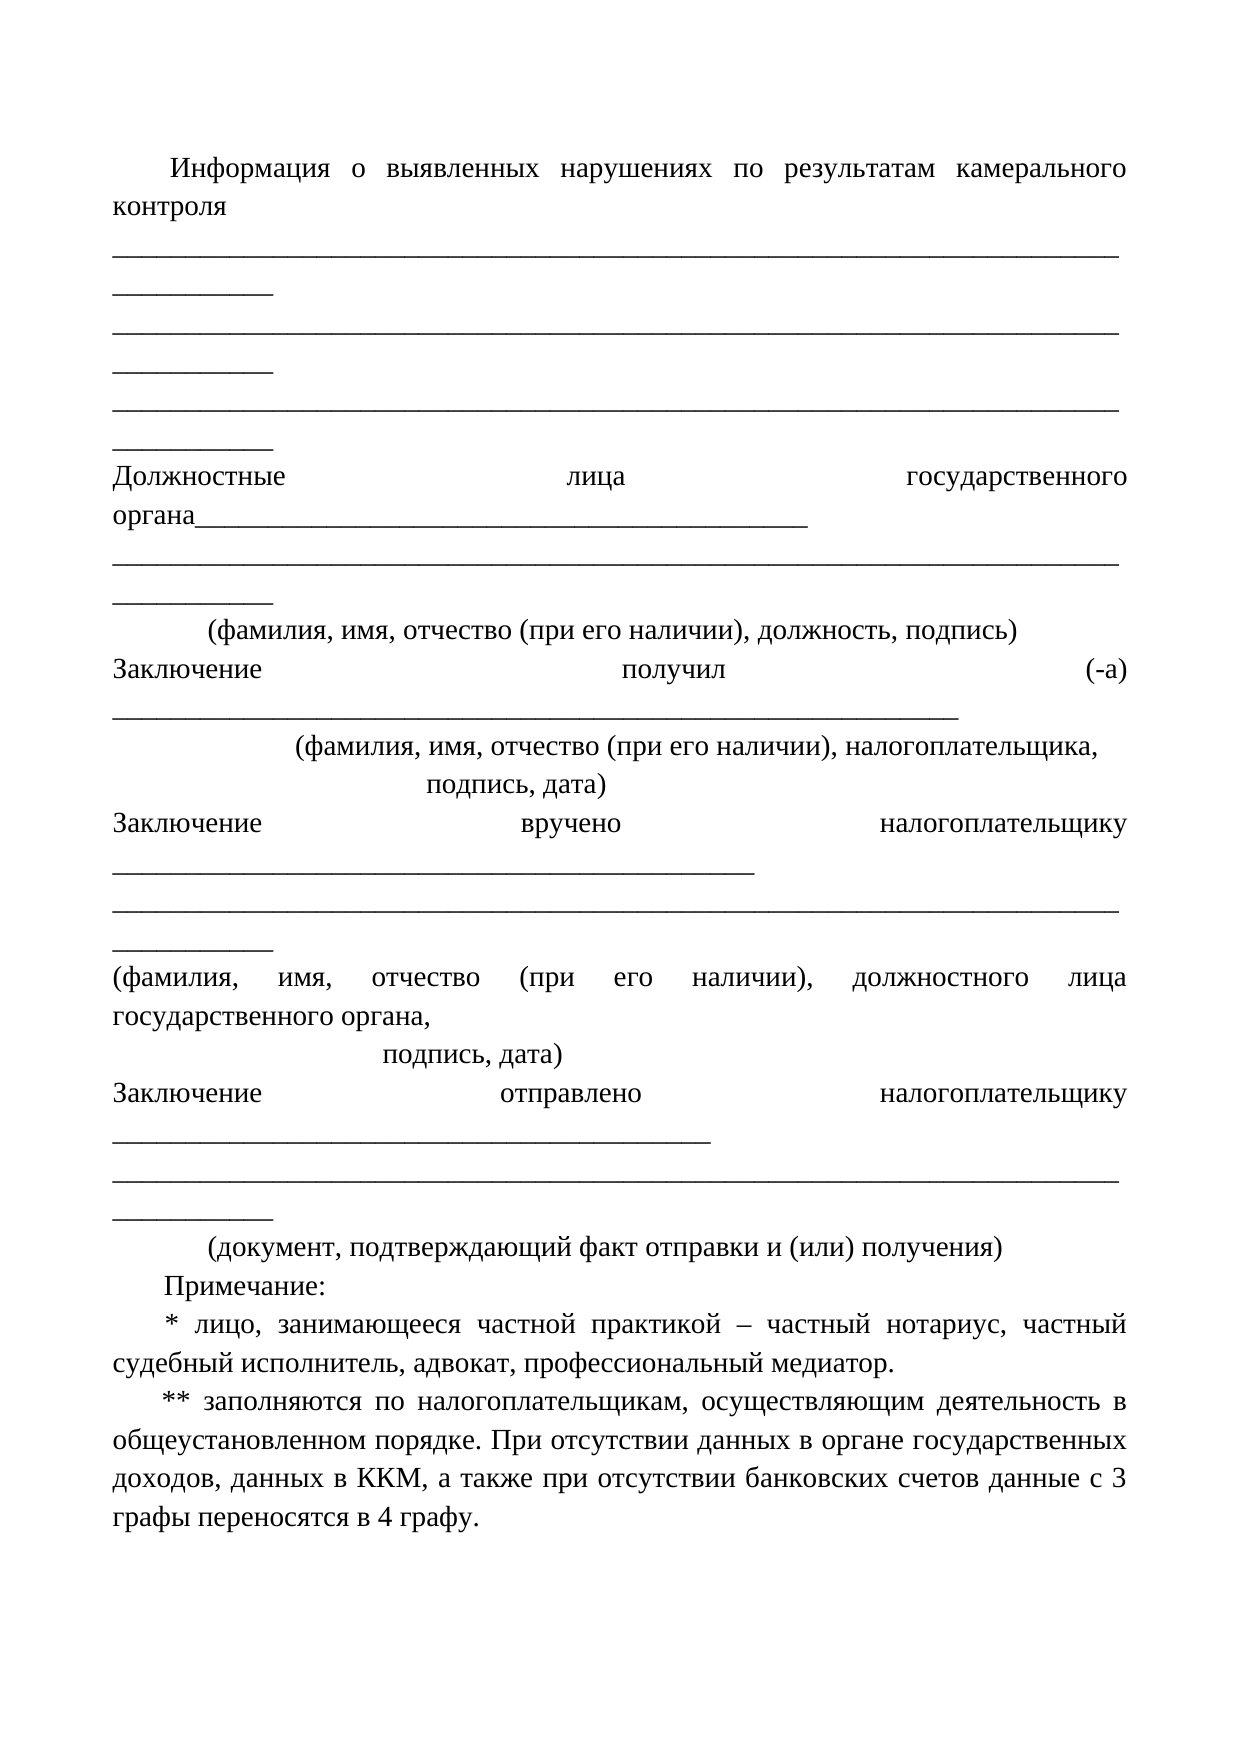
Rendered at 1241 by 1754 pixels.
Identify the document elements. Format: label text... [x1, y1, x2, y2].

text Информация о выявленных нарушениях по результатам камерального контроля [112, 150, 1128, 222]
text (фамилия, имя, отчество (при его наличии), должность, подпись) [112, 612, 1128, 646]
text Заключение отправлено налогоплательщику _________________________________________ [112, 1075, 1128, 1147]
text ________________________________________________________________________________ [112, 535, 1128, 607]
text ________________________________________________________________________________ [112, 1152, 1128, 1224]
text Примечание: [112, 1268, 1128, 1301]
text Должностные лица государственного органа__________________________________________ [112, 458, 1128, 530]
text Заключение вручено налогоплательщику ____________________________________________ [112, 805, 1128, 877]
text * лицо, занимающееся частной практикой – частный нотариус, частный судебный исполнитель, адвокат, профессиональный медиатор. [112, 1306, 1128, 1378]
text ________________________________________________________________________________ [112, 381, 1128, 453]
text (фамилия, имя, отчество (при его наличии), должностного лица государственного органа, [112, 959, 1128, 1031]
text Заключение получил (-а) __________________________________________________________ [112, 651, 1128, 723]
text ________________________________________________________________________________ [112, 227, 1128, 299]
text (фамилия, имя, отчество (при его наличии), налогоплательщика, [112, 728, 1128, 762]
text подпись, дата) [112, 767, 1128, 800]
text подпись, дата) [112, 1036, 1128, 1070]
text ________________________________________________________________________________ [112, 882, 1128, 954]
text ________________________________________________________________________________ [112, 304, 1128, 376]
text (документ, подтверждающий факт отправки и (или) получения) [112, 1229, 1128, 1263]
text ** заполняются по налогоплательщикам, осуществляющим деятельность в общеустановленном порядке. При отсутствии данных в органе государственных доходов, данных в ККМ, а также при отсутствии банковских счетов данные с 3 графы переносятся в 4 графу. [112, 1383, 1128, 1532]
